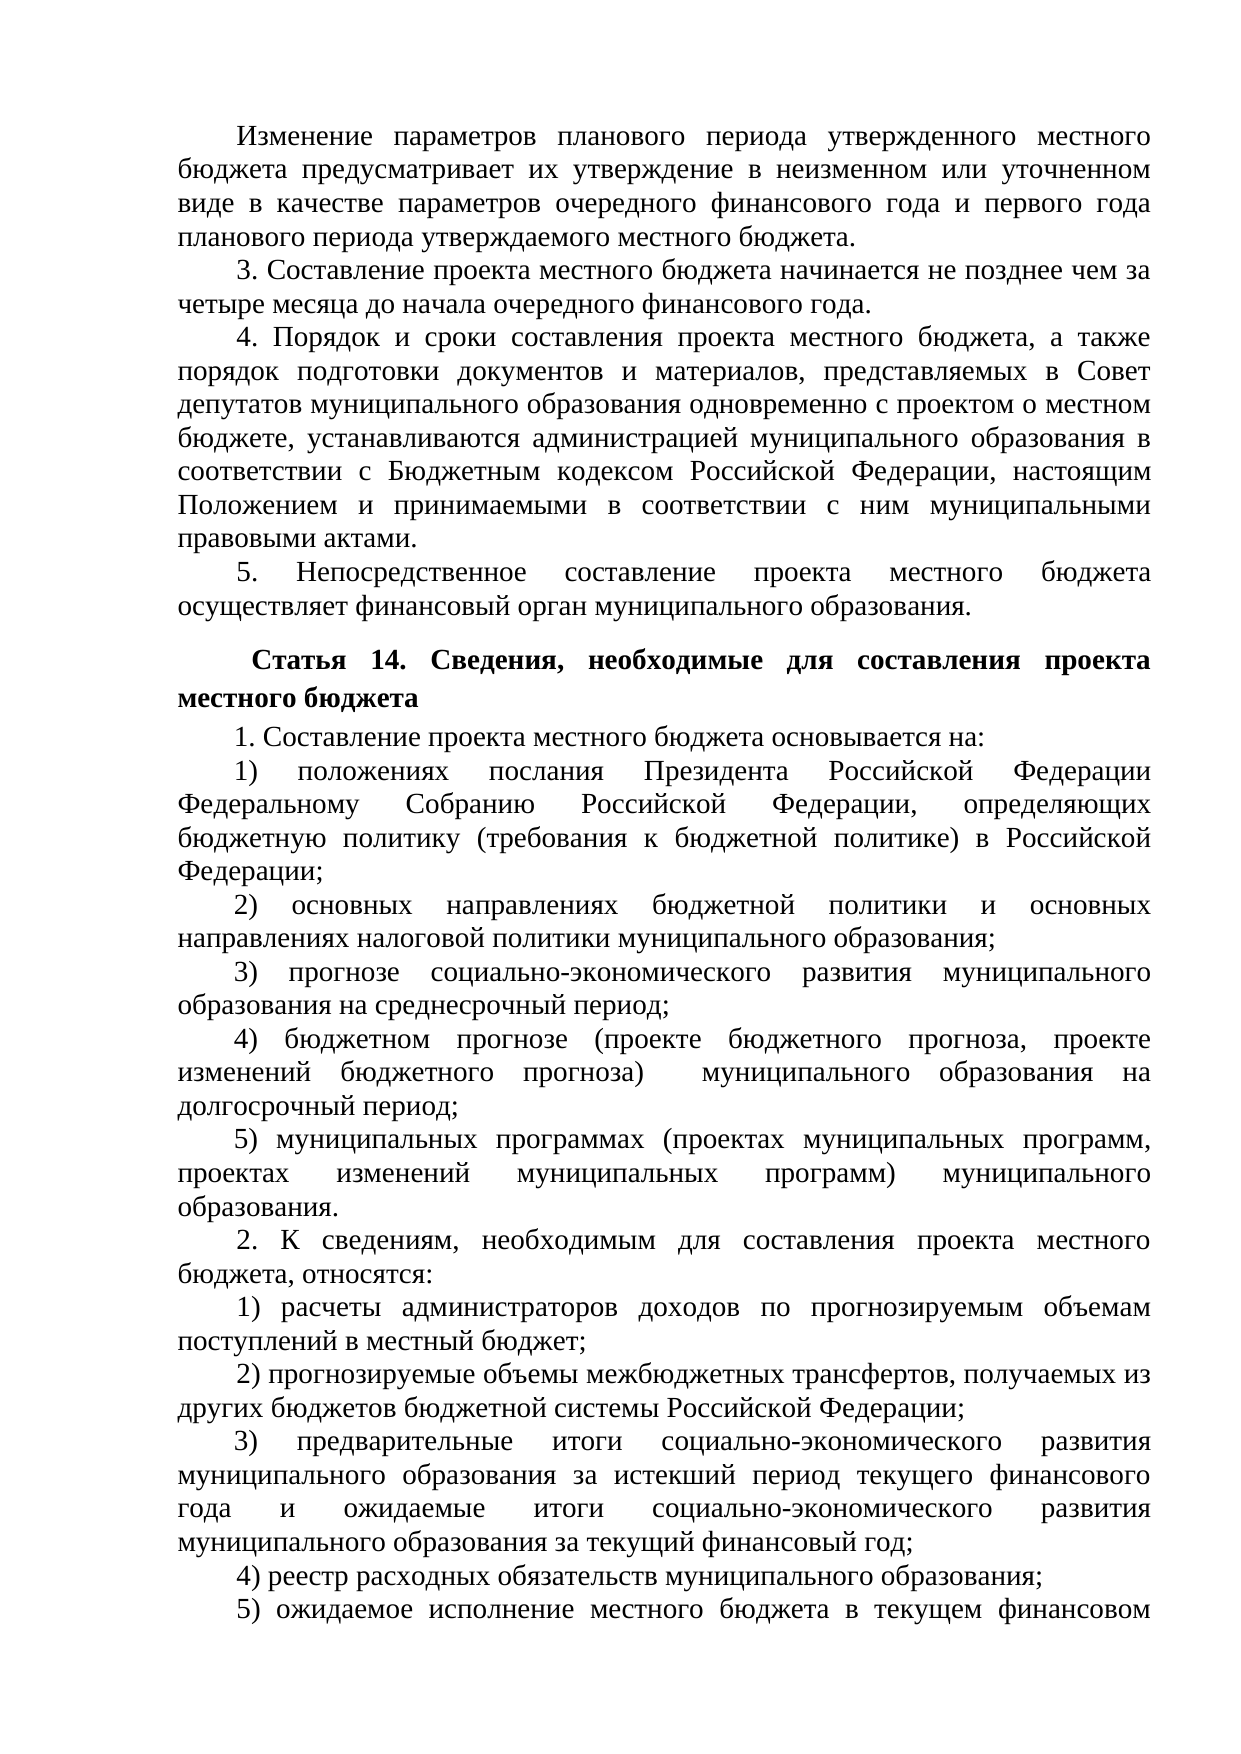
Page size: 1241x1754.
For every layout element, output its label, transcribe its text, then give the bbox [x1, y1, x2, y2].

subtitle Статья 14. Сведения, необходимые для составления проекта местного бюджета [177, 642, 1152, 714]
text 4) реестр расходных обязательств муниципального образования; [177, 1558, 1152, 1591]
text 3) предварительные итоги социально-экономического развития муниципального образования за истекший период текущего финансового года и ожидаемые итоги социально-экономического развития муниципального образования за текущий финансовый год; [177, 1423, 1152, 1558]
text 2) основных направлениях бюджетной политики и основных направлениях налоговой политики муниципального образования; [177, 887, 1152, 954]
text 4. Порядок и сроки составления проекта местного бюджета, а также порядок подготовки документов и материалов, представляемых в Совет депутатов муниципального образования одновременно с проектом о местном бюджете, устанавливаются администрацией муниципального образования в соответствии с Бюджетным кодексом Российской Федерации, настоящим Положением и принимаемыми в соответствии с ним муниципальными правовыми актами. [177, 319, 1152, 554]
text 3) прогнозе социально-экономического развития муниципального образования на среднесрочный период; [177, 954, 1152, 1021]
text 1. Составление проекта местного бюджета основывается на: [177, 719, 1152, 753]
text 2) прогнозируемые объемы межбюджетных трансфертов, получаемых из других бюджетов бюджетной системы Российской Федерации; [177, 1356, 1152, 1423]
text Изменение параметров планового периода утвержденного местного бюджета предусматривает их утверждение в неизменном или уточненном виде в качестве параметров очередного финансового года и первого года планового периода утверждаемого местного бюджета. [177, 118, 1152, 252]
text 4) бюджетном прогнозе (проекте бюджетного прогноза, проекте изменений бюджетного прогноза) муниципального образования на долгосрочный период; [177, 1021, 1152, 1122]
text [177, 1591, 1152, 1625]
text 1) расчеты администраторов доходов по прогнозируемым объемам поступлений в местный бюджет; [177, 1289, 1152, 1356]
text 3. Составление проекта местного бюджета начинается не позднее чем за четыре месяца до начала очередного финансового года. [177, 252, 1152, 319]
text 5. Непосредственное составление проекта местного бюджета осуществляет финансовый орган муниципального образования. [177, 554, 1152, 621]
text 5) муниципальных программах (проектах муниципальных программ, проектах изменений муниципальных программ) муниципального образования. [177, 1122, 1152, 1222]
text 1) положениях послания Президента Российской Федерации Федеральному Собранию Российской Федерации, определяющих бюджетную политику (требования к бюджетной политике) в Российской Федерации; [177, 753, 1152, 887]
text 2. К сведениям, необходимым для составления проекта местного бюджета, относятся: [177, 1222, 1152, 1289]
